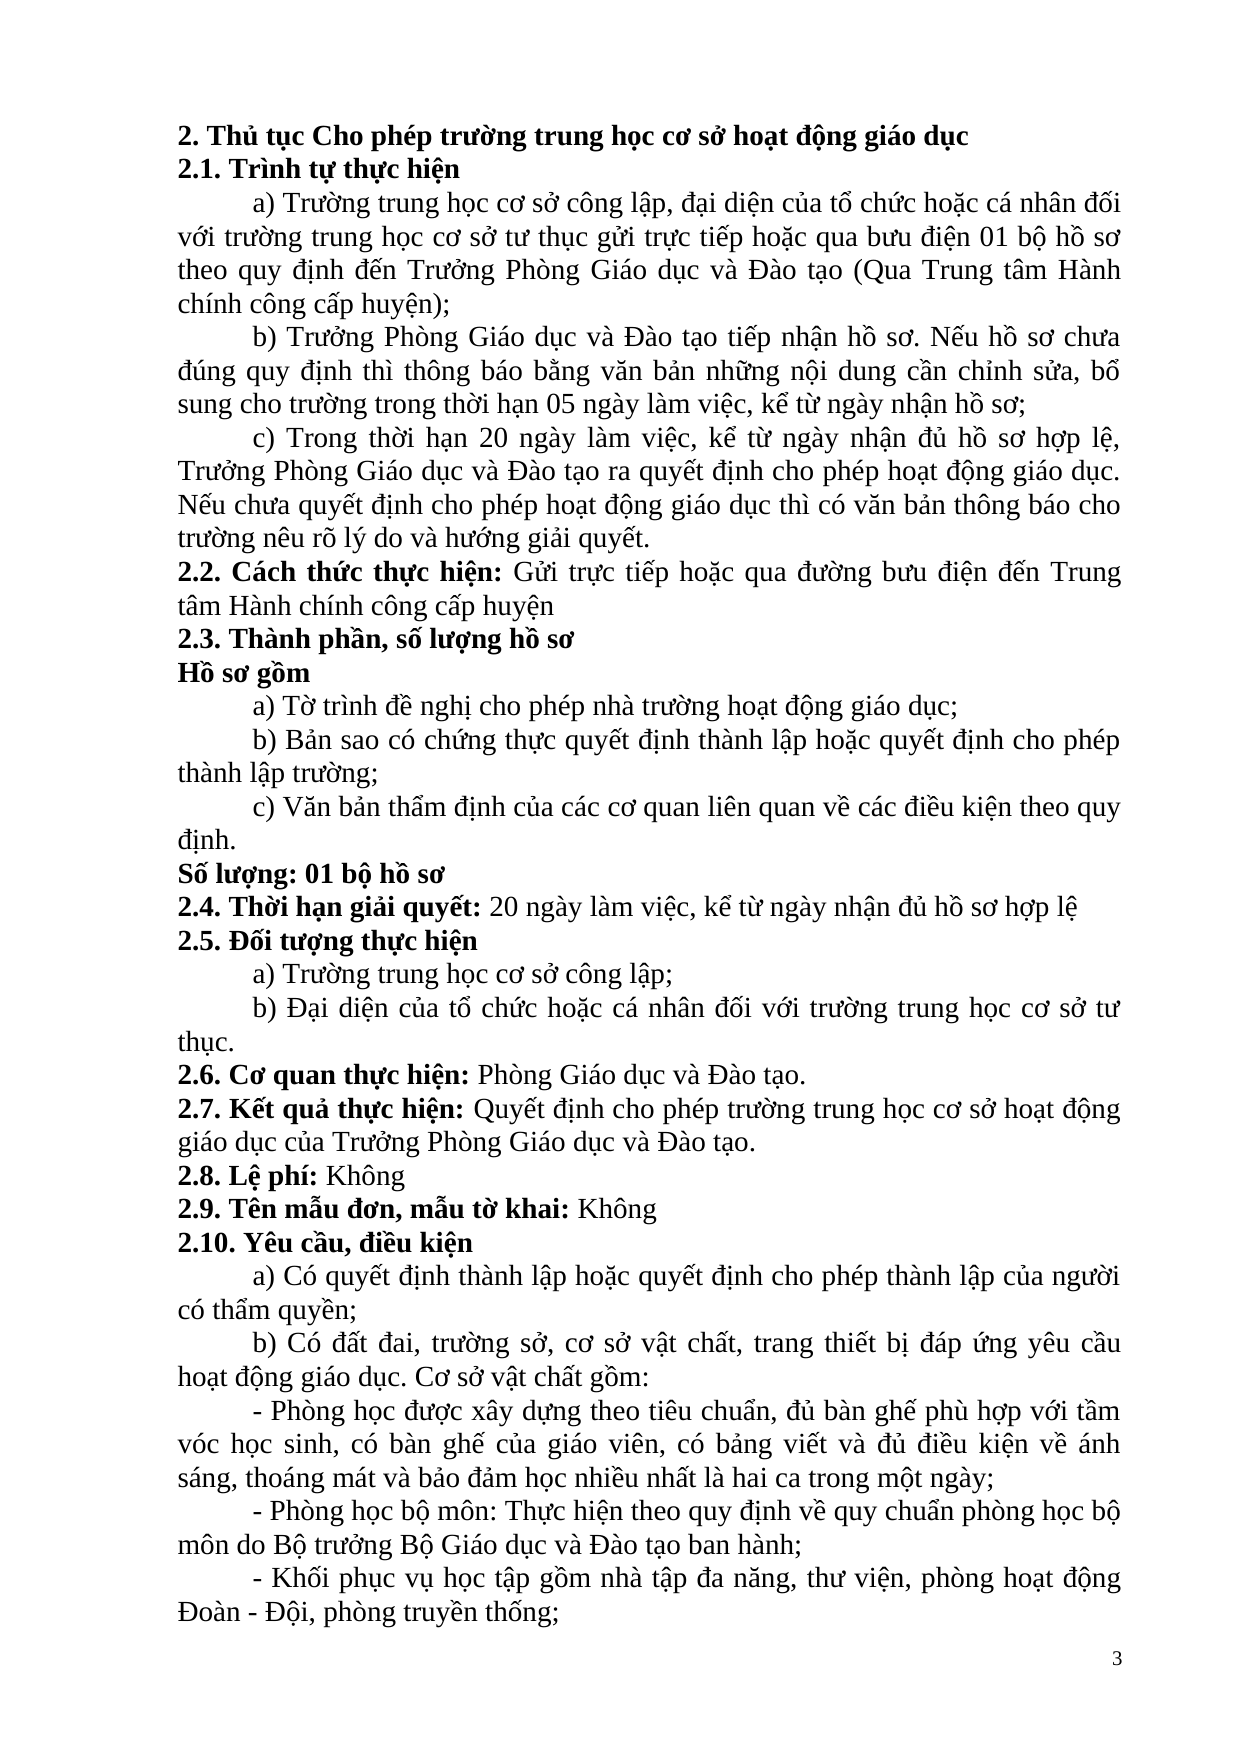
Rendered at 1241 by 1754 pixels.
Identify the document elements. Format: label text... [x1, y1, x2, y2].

text Hồ sơ gồm [177, 655, 1122, 688]
text c) Văn bản thẩm định của các cơ quan liên quan về các điều kiện theo quy định. [177, 789, 1122, 856]
text b) Trưởng Phòng Giáo dục và Đào tạo tiếp nhận hồ sơ. Nếu hồ sơ chưa đúng quy định thì thông báo bằng văn bản những nội dung cần chỉnh sửa, bổ sung cho trường trong thời hạn 05 ngày làm việc, kể từ ngày nhận hồ sơ; [177, 319, 1122, 420]
text a) Trường trung học cơ sở công lập, đại diện của tổ chức hoặc cá nhân đối với trường trung học cơ sở tư thục gửi trực tiếp hoặc qua bưu điện 01 bộ hồ sơ theo quy định đến Trưởng Phòng Giáo dục và Đào tạo (Qua Trung tâm Hành chính công cấp huyện); [177, 185, 1122, 319]
text - Phòng học được xây dựng theo tiêu chuẩn, đủ bàn ghế phù hợp với tầm vóc học sinh, có bàn ghế của giáo viên, có bảng viết và đủ điều kiện về ánh sáng, thoáng mát và bảo đảm học nhiều nhất là hai ca trong một ngày; [177, 1393, 1122, 1493]
text c) Trong thời hạn 20 ngày làm việc, kể từ ngày nhận đủ hồ sơ hợp lệ, Trưởng Phòng Giáo dục và Đào tạo ra quyết định cho phép hoạt động giáo dục. Nếu chưa quyết định cho phép hoạt động giáo dục thì có văn bản thông báo cho trường nêu rõ lý do và hướng giải quyết. [177, 420, 1122, 554]
text b) Có đất đai, trường sở, cơ sở vật chất, trang thiết bị đáp ứng yêu cầu hoạt động giáo dục. Cơ sở vật chất gồm: [177, 1326, 1122, 1393]
text a) Tờ trình đề nghị cho phép nhà trường hoạt động giáo dục; [177, 688, 1122, 722]
text a) Trường trung học cơ sở công lập; [177, 957, 1122, 990]
text 2.5. Đối tượng thực hiện [177, 923, 1122, 957]
text b) Bản sao có chứng thực quyết định thành lập hoặc quyết định cho phép thành lập trường; [177, 722, 1122, 789]
text 2.3. Thành phần, số lượng hồ sơ [177, 621, 1122, 655]
text 2.6. Cơ quan thực hiện: Phòng Giáo dục và Đào tạo. [177, 1057, 1122, 1091]
text b) Đại diện của tổ chức hoặc cá nhân đối với trường trung học cơ sở tư thục. [177, 990, 1122, 1057]
text 2.8. Lệ phí: Không [177, 1158, 1122, 1191]
text - Phòng học bộ môn: Thực hiện theo quy định về quy chuẩn phòng học bộ môn do Bộ trưởng Bộ Giáo dục và Đào tạo ban hành; [177, 1493, 1122, 1560]
text 2. Thủ tục Cho phép trường trung học cơ sở hoạt động giáo dục [177, 118, 1122, 152]
text - Khối phục vụ học tập gồm nhà tập đa năng, thư viện, phòng hoạt động Đoàn - Đội, phòng truyền thống; [177, 1560, 1122, 1627]
text 2.9. Tên mẫu đơn, mẫu tờ khai: Không [177, 1191, 1122, 1225]
text 2.10. Yêu cầu, điều kiện [177, 1225, 1122, 1258]
text 2.1. Trình tự thực hiện [177, 152, 1122, 185]
text Số lượng: 01 bộ hồ sơ [177, 856, 1122, 889]
text 2.2. Cách thức thực hiện: Gửi trực tiếp hoặc qua đường bưu điện đến Trung tâm Hành chính công cấp huyện [177, 554, 1122, 621]
text a) Có quyết định thành lập hoặc quyết định cho phép thành lập của người có thẩm quyền; [177, 1258, 1122, 1326]
text 2.4. Thời hạn giải quyết: 20 ngày làm việc, kể từ ngày nhận đủ hồ sơ hợp lệ [177, 889, 1122, 923]
text 2.7. Kết quả thực hiện: Quyết định cho phép trường trung học cơ sở hoạt động giáo dục của Trưởng Phòng Giáo dục và Đào tạo. [177, 1091, 1122, 1158]
